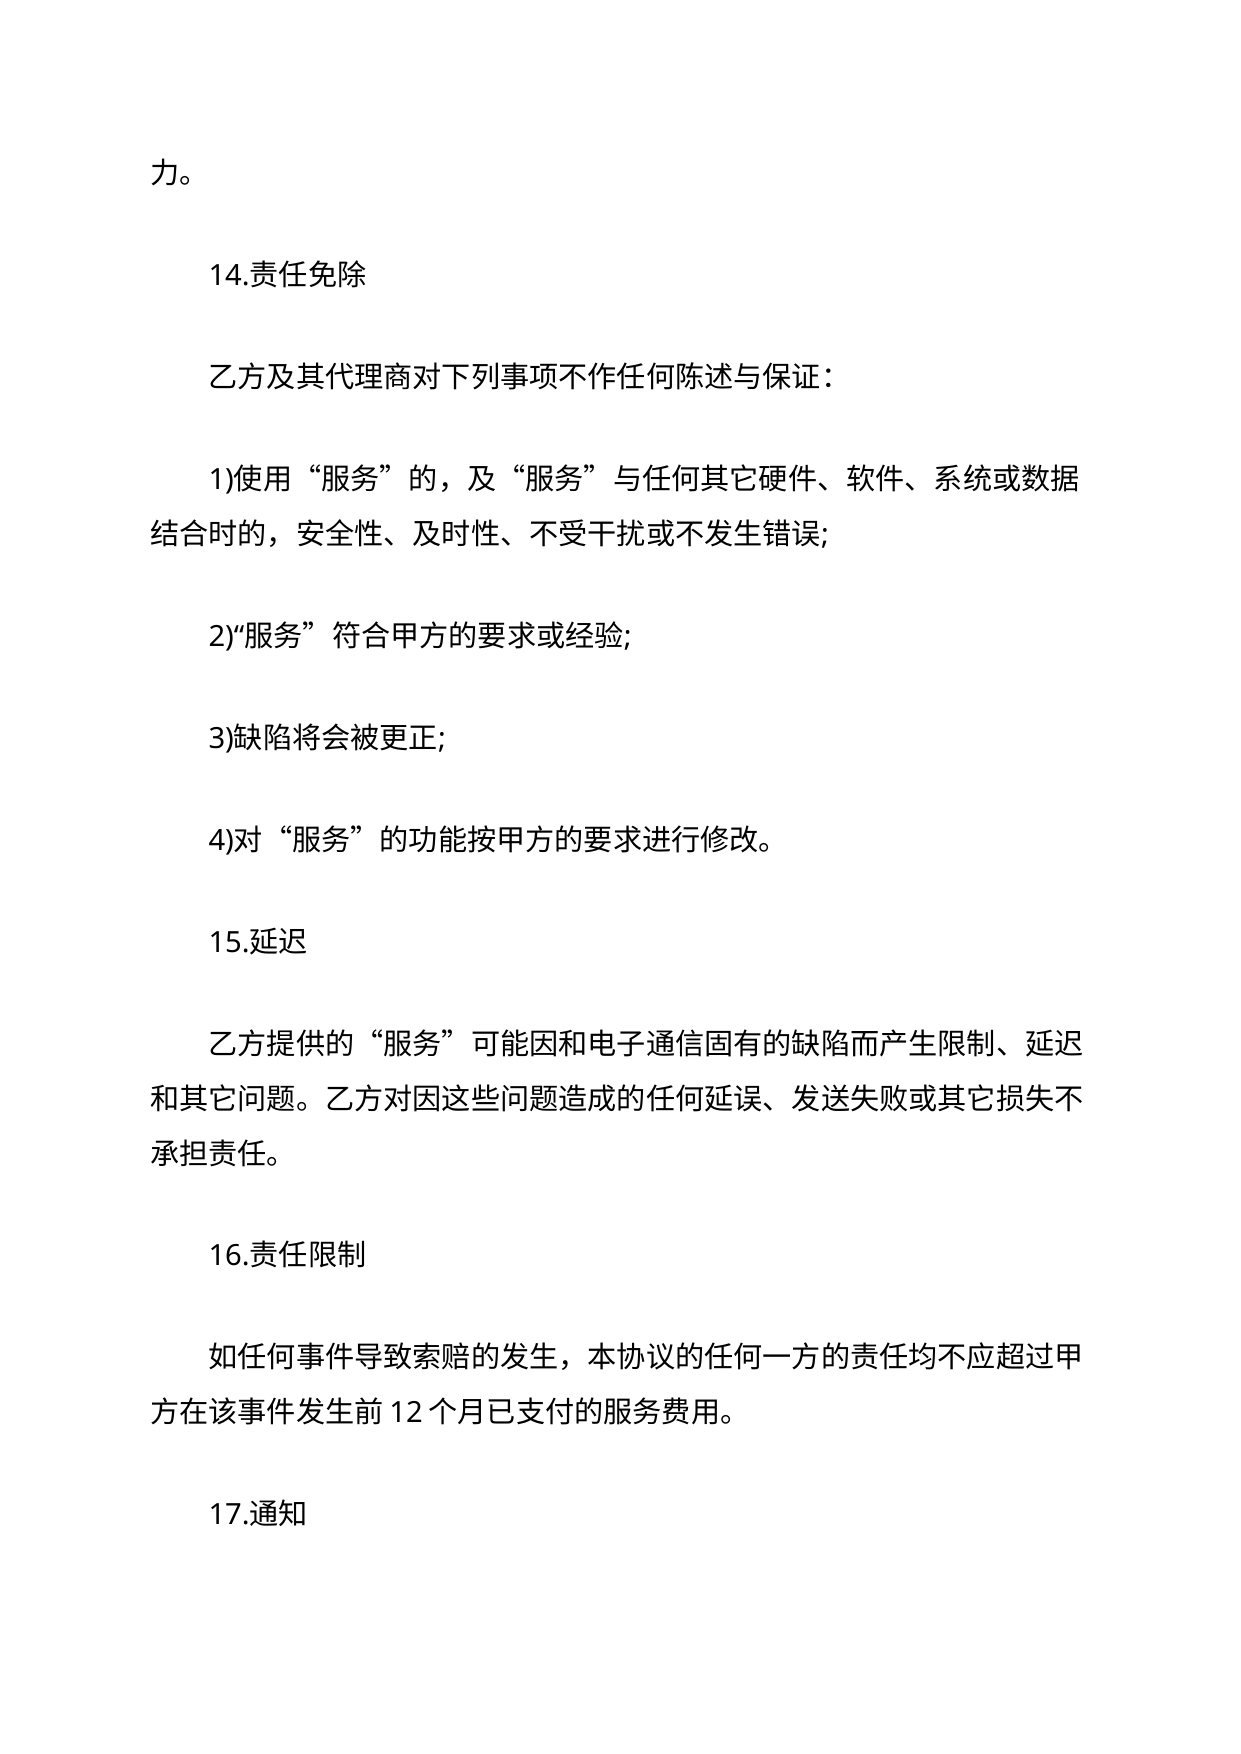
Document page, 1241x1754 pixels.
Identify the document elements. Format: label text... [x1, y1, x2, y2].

text 3)缺陷将会被更正; [150, 714, 1090, 757]
text 4)对“服务”的功能按甲方的要求进行修改。 [150, 816, 1090, 859]
text 17.通知 [150, 1491, 1090, 1533]
text 乙方及其代理商对下列事项不作任何陈述与保证： [150, 354, 1090, 396]
text 16.责任限制 [150, 1232, 1090, 1274]
text 15.延迟 [150, 918, 1090, 961]
text 如任何事件导致索赔的发生，本协议的任何一方的责任均不应超过甲方在该事件发生前12个月已支付的服务费用。 [150, 1334, 1090, 1431]
text 乙方提供的“服务”可能因和电子通信固有的缺陷而产生限制、延迟和其它问题。乙方对因这些问题造成的任何延误、发送失败或其它损失不承担责任。 [150, 1020, 1090, 1172]
text 1)使用“服务”的，及“服务”与任何其它硬件、软件、系统或数据结合时的，安全性、及时性、不受干扰或不发生错误; [150, 456, 1090, 553]
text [150, 150, 1090, 192]
text 14.责任免除 [150, 252, 1090, 294]
text 2)“服务”符合甲方的要求或经验; [150, 612, 1090, 655]
